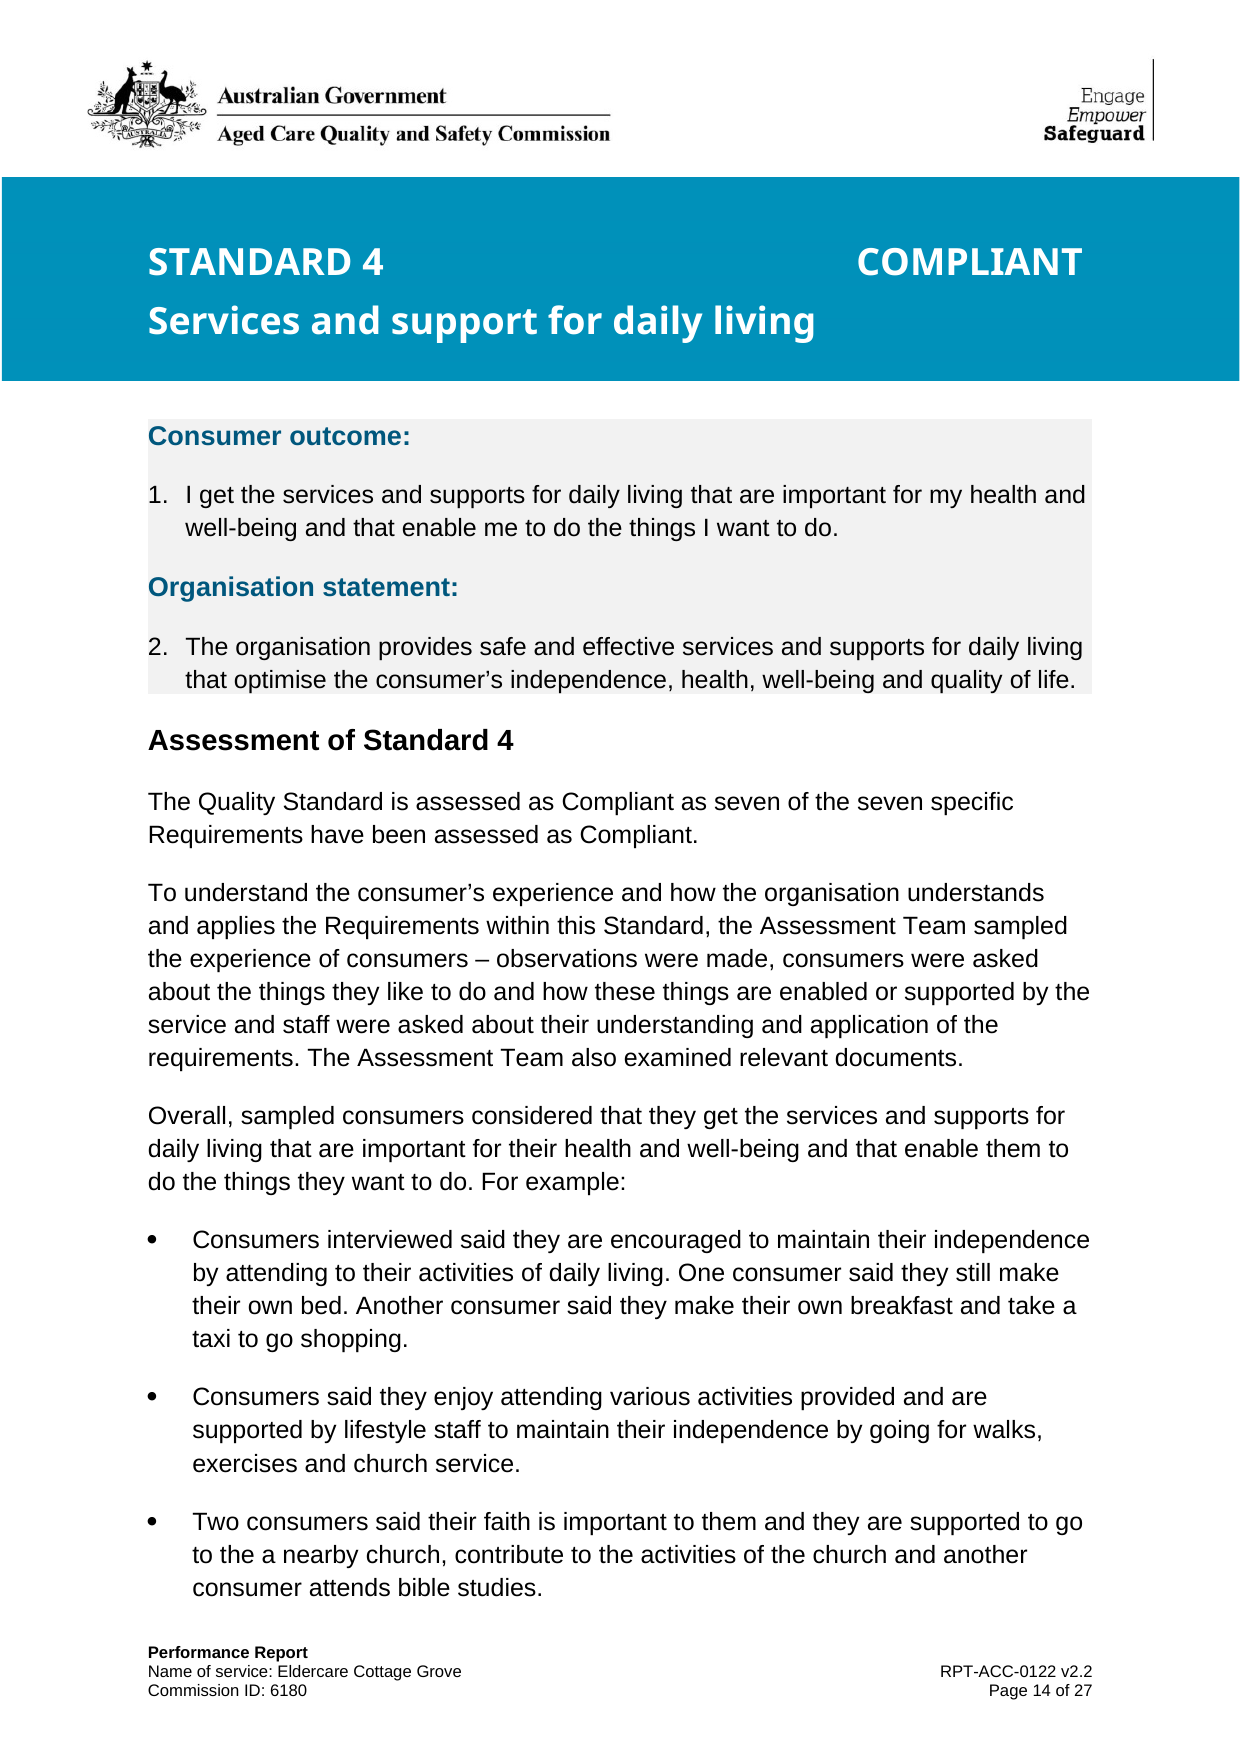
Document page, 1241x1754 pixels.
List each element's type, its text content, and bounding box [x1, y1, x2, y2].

text The Quality Standard is assessed as Compliant as seven of the seven specific Requirements have been assessed as Compliant. [148, 787, 1092, 849]
subtitle STANDARD 4 COMPLIANT Services and support for daily living [148, 236, 1092, 345]
list The organisation provides safe and effective services and supports for daily living that optimise the consumer’s independence, health, well-being and quality of life. [148, 632, 1092, 694]
subtitle Consumer outcome: [148, 419, 1092, 451]
list Consumers interviewed said they are encouraged to maintain their independence by attending to their activities of daily living. One consumer said they still make their own bed. Another consumer said they make their own breakfast and take a taxi to go shopping. [148, 1225, 1092, 1353]
text Overall, sampled consumers considered that they get the services and supports for daily living that are important for their health and well-being and that enable them to do the things they want to do. For example: [148, 1101, 1092, 1196]
text To understand the consumer’s experience and how the organisation understands and applies the Requirements within this Standard, the Assessment Team sampled the experience of consumers – observations were made, consumers were asked about the things they like to do and how these things are enabled or supported by the service and staff were asked about their understanding and application of the requirements. The Assessment Team also examined relevant documents. [148, 878, 1092, 1072]
list Consumers said they enjoy attending various activities provided and are supported by lifestyle staff to maintain their independence by going for walks, exercises and church service. [148, 1382, 1092, 1477]
subtitle Organisation statement: [148, 571, 1092, 603]
picture [1, 0, 1241, 169]
subtitle Assessment of Standard 4 [148, 723, 1092, 757]
list I get the services and supports for daily living that are important for my health and well-being and that enable me to do the things I want to do. [148, 480, 1092, 542]
list Two consumers said their faith is important to them and they are supported to go to the a nearby church, contribute to the activities of the church and another consumer attends bible studies. [148, 1507, 1092, 1601]
